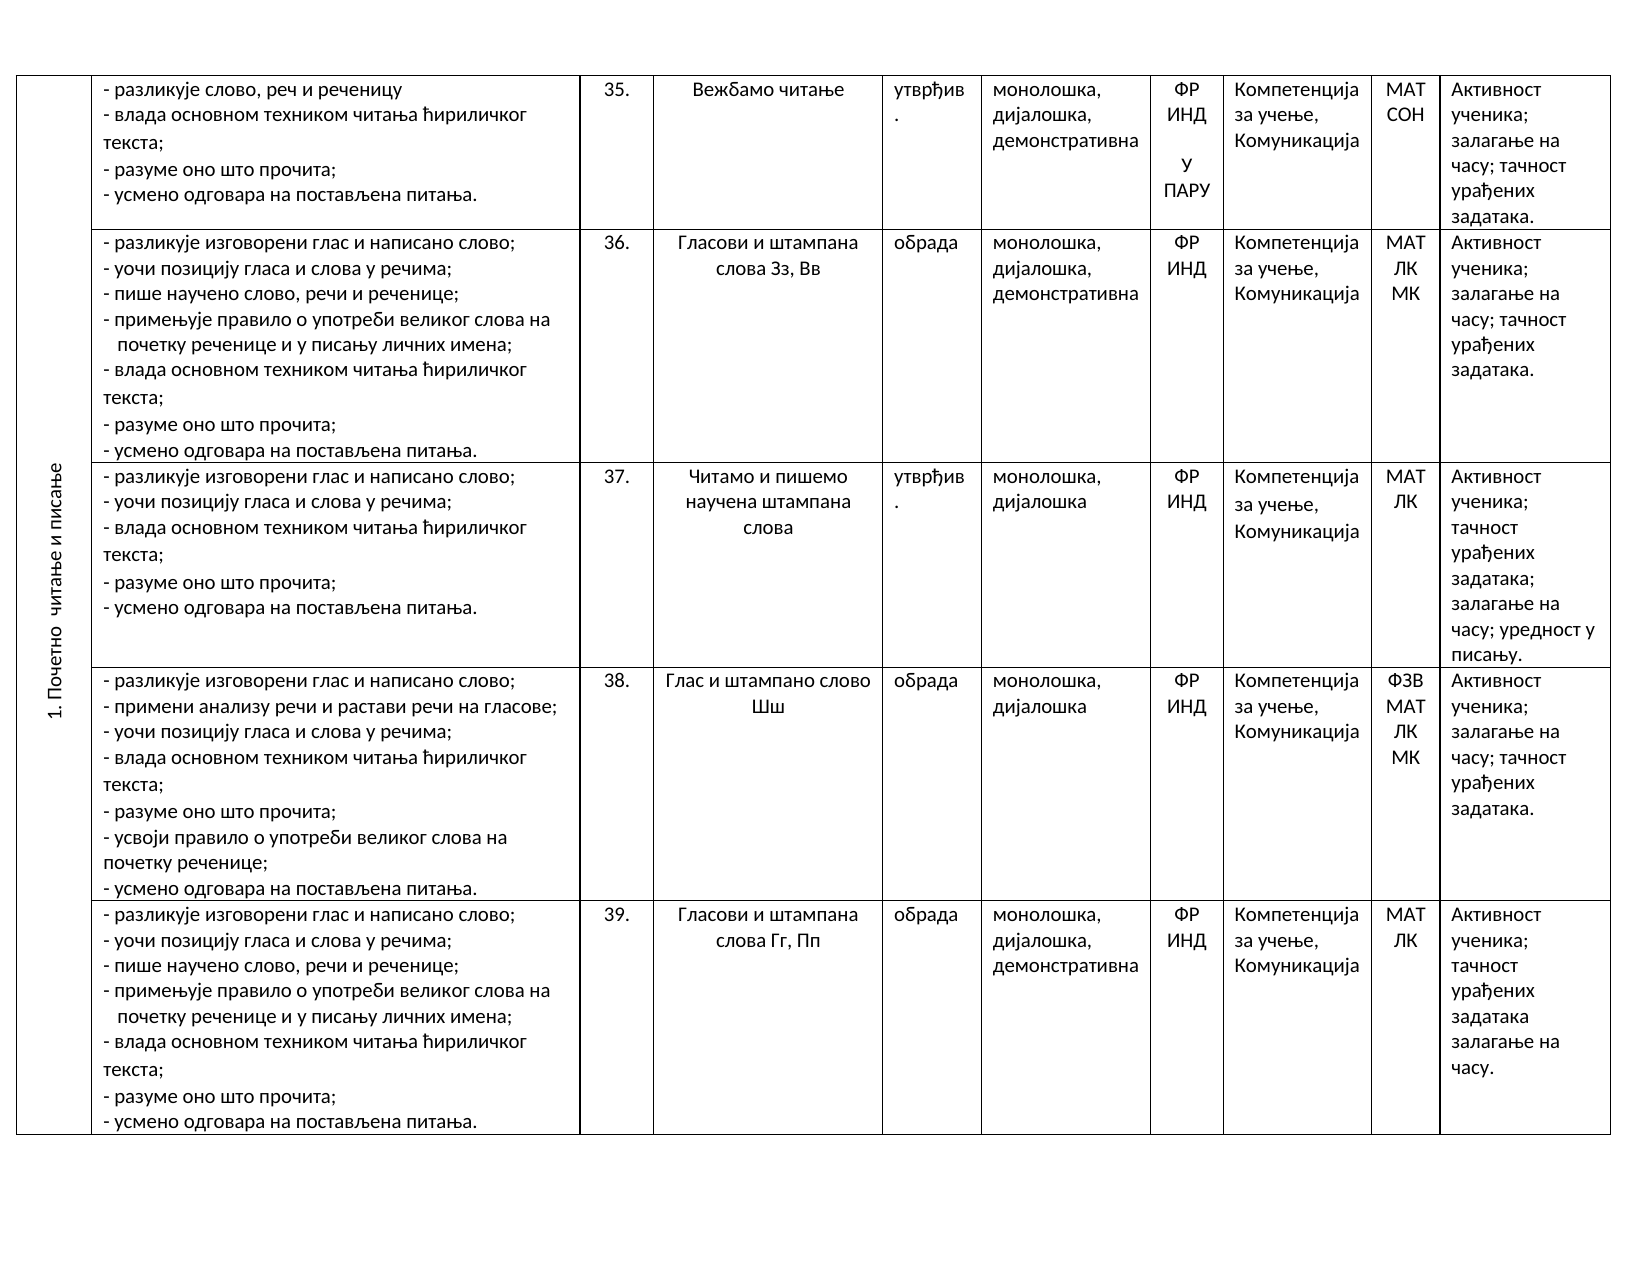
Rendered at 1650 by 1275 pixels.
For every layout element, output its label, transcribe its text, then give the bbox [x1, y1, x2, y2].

table_cell монолошка, дијалошка, демонстративна [982, 901, 1150, 1134]
table_cell ФР ИНД [1151, 463, 1223, 667]
table_cell 39. [581, 901, 653, 1134]
table_cell Читамо и пишемо научена штампана слова [654, 463, 882, 667]
table_header - разликује слово, реч и реченицу - влада основном техником читања ћириличког текста; - разуме оно што прочита; - усмено одговара на постављена питања. [92, 76, 579, 228]
table_cell ФР ИНД [1151, 230, 1223, 462]
table_cell монолошка, дијалошка [982, 463, 1150, 667]
table_cell - разликује изговорени глас и написано слово; - уочи позицију гласа и слова у речима; - пише научено слово, речи и реченице; - примењује правило о употреби великог слова на почетку реченице и у писању личних имена; - влада основном техником читања ћириличког текста; - разуме оно што прочита; - усмено одговара на постављена питања. [92, 230, 579, 462]
table_cell - разликује изговорени глас и написано слово; - уочи позицију гласа и слова у речима; - влада основном техником читања ћириличког текста; - разуме оно што прочита; - усмено одговара на постављена питања. [92, 463, 579, 667]
table_header Вежбамо читање [654, 76, 882, 228]
table_header 1. Почетно читање и писање [17, 76, 91, 1134]
table_cell монолошка, дијалошка [982, 668, 1150, 900]
table_cell 36. [581, 230, 653, 462]
table_cell Компетенција за учење, Комуникација [1224, 668, 1371, 900]
table_cell - разликује изговорени глас и написано слово; - уочи позицију гласа и слова у речима; - пише научено слово, речи и реченице; - примењује правило о употреби великог слова на почетку реченице и у писању личних имена; - влада основном техником читања ћириличког текста; - разуме оно што прочита; - усмено одговара на постављена питања. [92, 901, 579, 1134]
table_cell ФР ИНД [1151, 668, 1223, 900]
table_cell монолошка, дијалошка, демонстративна [982, 230, 1150, 462]
table_cell Активност ученика; тачност урађених задатака; залагање на часу; уредност у писању. [1441, 463, 1610, 667]
table_cell Компетенција за учење, Комуникација [1224, 230, 1371, 462]
table_header монолошка, дијалошка, демонстративна [982, 76, 1150, 228]
table_header утврђив. [883, 76, 981, 228]
table_cell обрада [883, 668, 981, 900]
table_cell Активност ученика; тачност урађених задатака залагање на часу. [1441, 901, 1610, 1134]
table_cell 38. [581, 668, 653, 900]
table_cell - разликује изговорени глас и написано слово; - примени анализу речи и растави речи на гласове; - уочи позицију гласа и слова у речима; - влада основном техником читања ћириличког текста; - разуме оно што прочита; - усвоји правило о употреби великог слова на почетку реченице; - усмено одговара на постављена питања. [92, 668, 579, 900]
table_cell МАТ ЛК [1372, 463, 1439, 667]
table_cell МАТ ЛК [1372, 901, 1439, 1134]
table_cell Активност ученика; залагање на часу; тачност урађених задатака. [1441, 668, 1610, 900]
table_cell Компетенција за учење, Комуникација [1224, 463, 1371, 667]
table_cell Активност ученика; залагање на часу; тачност урађених задатака. [1441, 230, 1610, 462]
table_header Активност ученика; залагање на часу; тачност урађених задатака. [1441, 76, 1610, 228]
table_header МАТ СОН [1372, 76, 1439, 228]
table_cell ФР ИНД [1151, 901, 1223, 1134]
table_cell Гласови и штампана слова Зз, Вв [654, 230, 882, 462]
table_cell утврђив. [883, 463, 981, 667]
table_cell Глас и штампано слово Шш [654, 668, 882, 900]
table_cell обрада [883, 901, 981, 1134]
table_cell 37. [581, 463, 653, 667]
table_cell МАТ ЛК МК [1372, 230, 1439, 462]
table_cell Гласови и штампана слова Гг, Пп [654, 901, 882, 1134]
table_cell Компетенција за учење, Комуникација [1224, 901, 1371, 1134]
table_header 35. [581, 76, 653, 228]
table_cell обрада [883, 230, 981, 462]
table_header ФР ИНД У ПАРУ [1151, 76, 1223, 228]
table_cell ФЗВ МАТ ЛК МК [1372, 668, 1439, 900]
table_header Компетенција за учење, Комуникација [1224, 76, 1371, 228]
